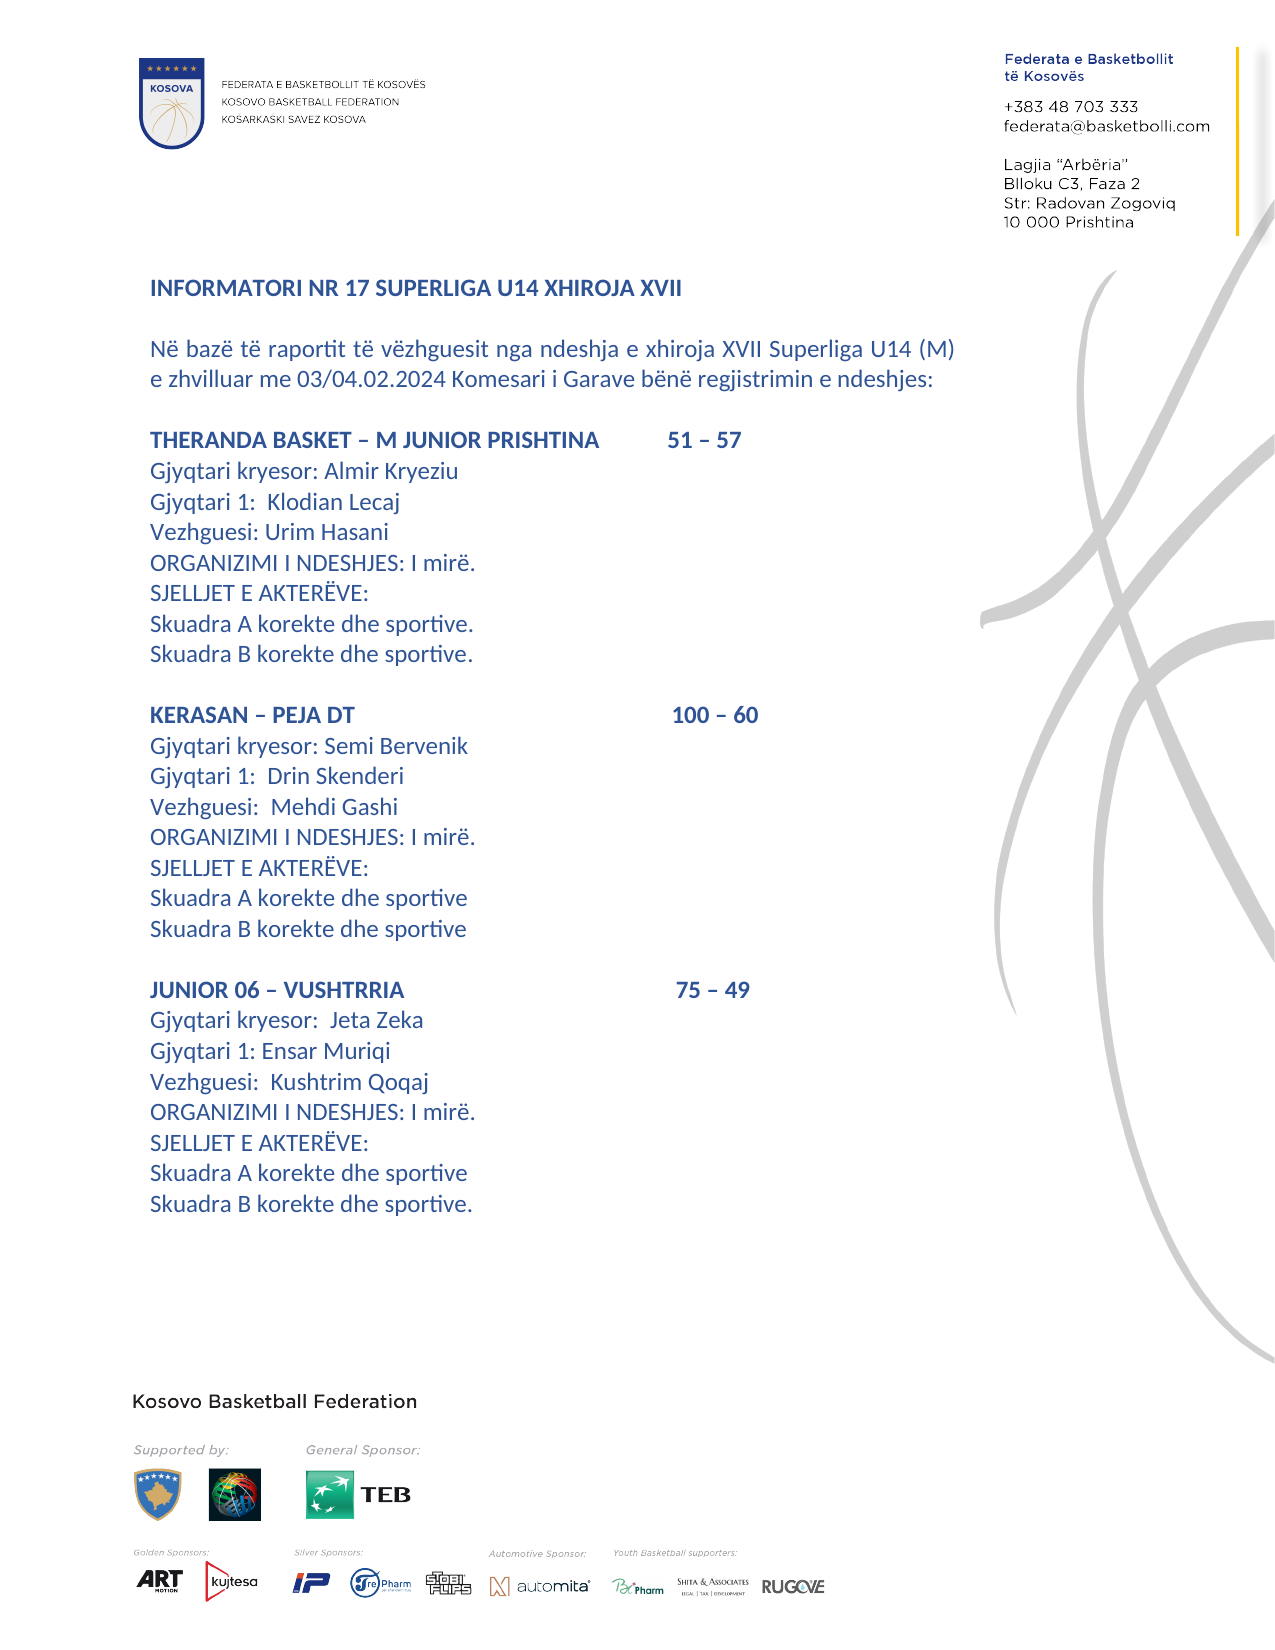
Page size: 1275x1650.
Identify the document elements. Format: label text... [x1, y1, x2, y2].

text Skuadra A korekte dhe sportive [150, 1157, 976, 1188]
text Gjyqtari 1: Drin Skenderi [150, 760, 976, 791]
text Skuadra B korekte dhe sportive. [150, 1188, 976, 1218]
text Gjyqtari kryesor: Semi Bervenik [150, 730, 976, 760]
text Skuadra A korekte dhe sportive. [150, 608, 976, 638]
picture [96, 0, 460, 222]
text THERANDA BASKET – M JUNIOR PRISHTINA 51 – 57 [150, 425, 976, 455]
text JUNIOR 06 – VUSHTRRIA 75 – 49 [150, 974, 976, 1004]
text ORGANIZIMI I NDESHJES: I mirë. [150, 821, 976, 852]
text SJELLJET E AKTERËVE: [150, 852, 976, 882]
text ORGANIZIMI I NDESHJES: I mirë. [150, 1096, 976, 1127]
text Gjyqtari kryesor: Almir Kryeziu [150, 455, 976, 486]
picture [976, 28, 1275, 1377]
text Skuadra B korekte dhe sportive. [150, 638, 976, 669]
text Gjyqtari kryesor: Jeta Zeka [150, 1004, 976, 1035]
text Gjyqtari 1: Ensar Muriqi [150, 1035, 976, 1066]
picture [28, 1339, 938, 1650]
text Vezhguesi: Mehdi Gashi [150, 791, 976, 821]
text KERASAN – PEJA DT 100 – 60 [150, 699, 976, 730]
text Në bazë të raportit të vëzhguesit nga ndeshja e xhiroja XVII Superliga U14 (M) e zhvilluar me 03/04.02.2024 Komesari i Garave bënë regjistrimin e ndeshjes: [150, 333, 976, 394]
text INFORMATORI NR 17 SUPERLIGA U14 XHIROJA XVII [150, 272, 976, 303]
text Skuadra B korekte dhe sportive [150, 913, 976, 943]
text Vezhguesi: Kushtrim Qoqaj [150, 1066, 976, 1096]
text ORGANIZIMI I NDESHJES: I mirë. [150, 547, 976, 577]
text SJELLJET E AKTERËVE: [150, 577, 976, 608]
text Skuadra A korekte dhe sportive [150, 882, 976, 913]
text Vezhguesi: Urim Hasani [150, 516, 976, 547]
text SJELLJET E AKTERËVE: [150, 1127, 976, 1157]
text Gjyqtari 1: Klodian Lecaj [150, 486, 976, 516]
